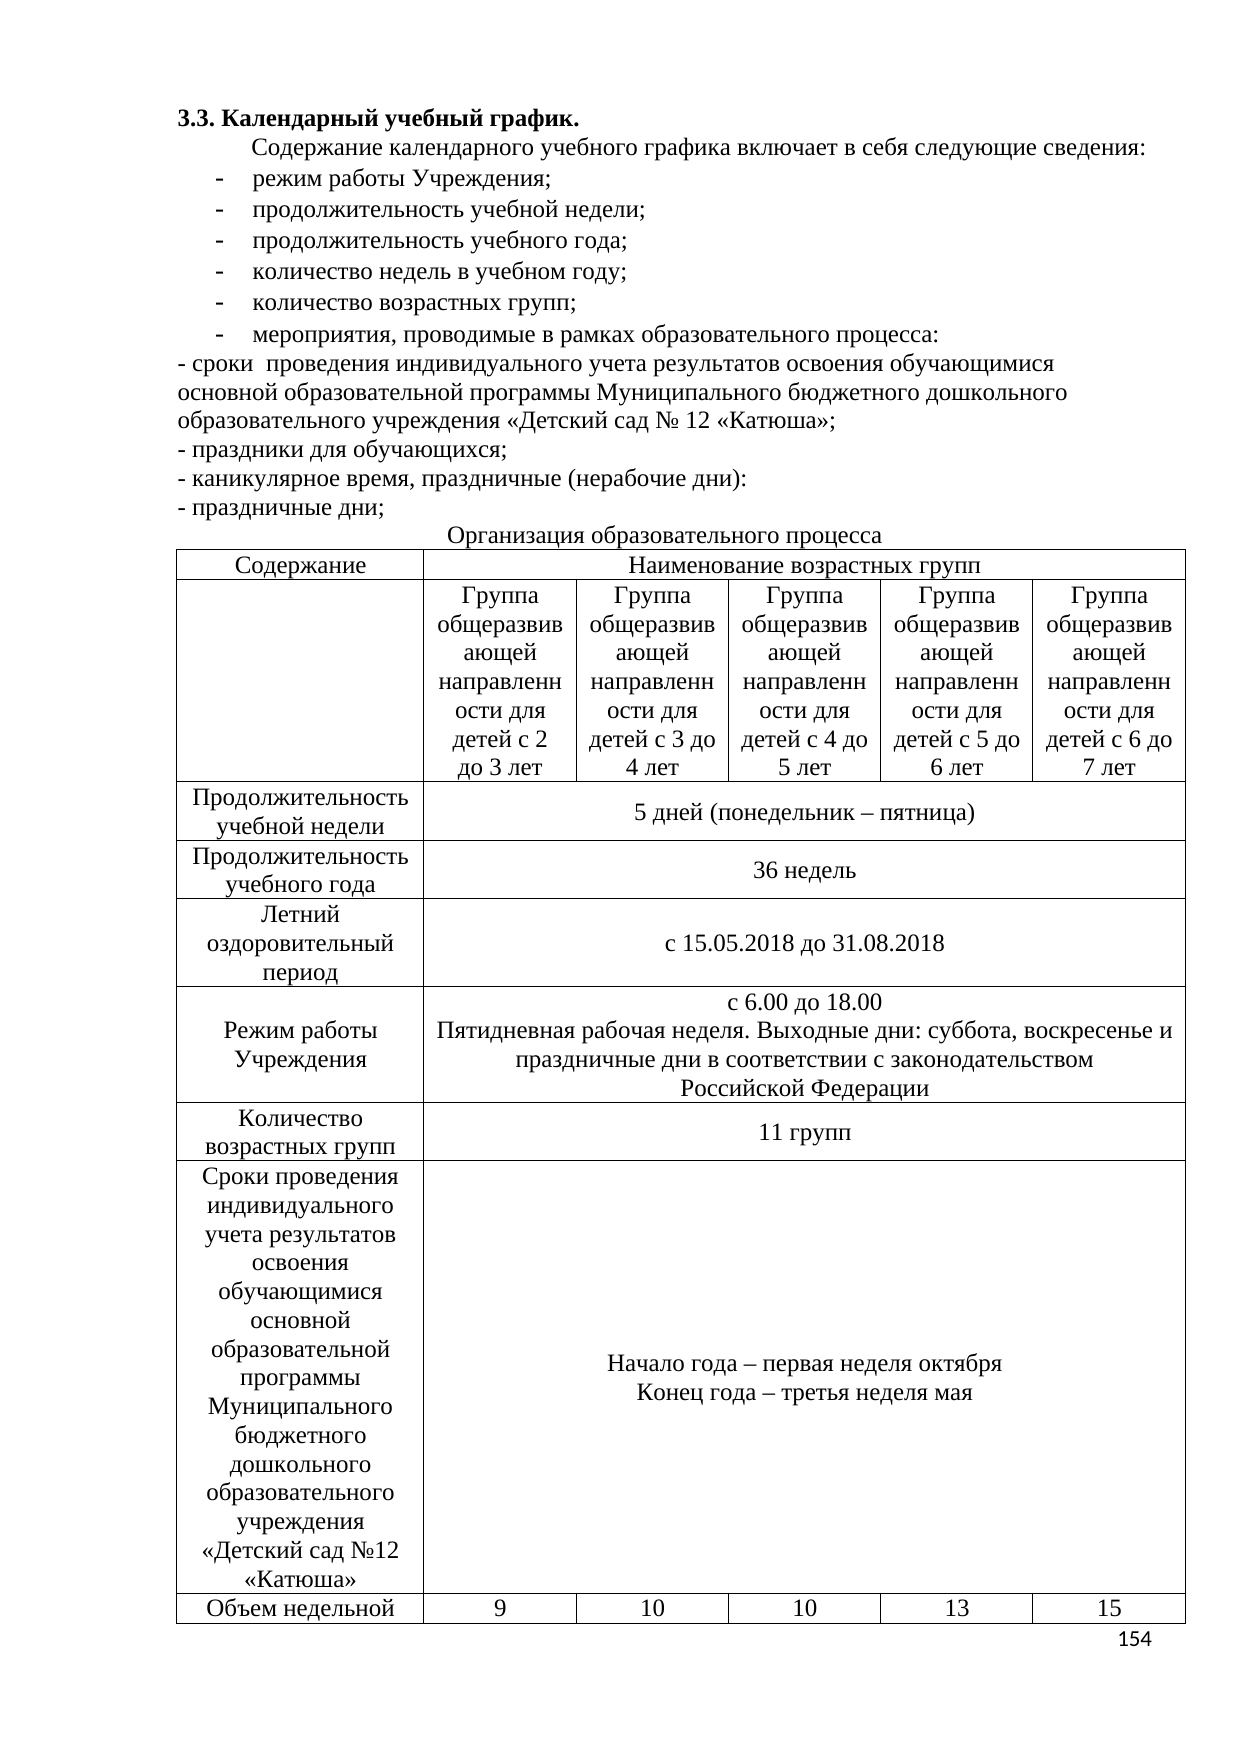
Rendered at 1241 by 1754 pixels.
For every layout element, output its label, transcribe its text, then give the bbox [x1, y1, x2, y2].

table_cell с 15.05.2018 до 31.08.2018 [424, 899, 1185, 986]
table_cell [424, 1594, 576, 1623]
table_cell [729, 1594, 880, 1623]
table_cell Режим работы Учреждения [177, 987, 423, 1102]
table_cell Начало года – первая неделя октября Конец года – третья неделя мая [424, 1161, 1185, 1592]
table_cell Группа общеразвивающей направленности для детей с 2 до 3 лет [424, 580, 576, 781]
table_cell 5 дней (понедельник – пятница) [424, 782, 1185, 840]
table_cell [881, 1594, 1032, 1623]
table_cell 11 групп [424, 1103, 1185, 1160]
text - праздничные дни; [177, 492, 1152, 520]
text Содержание календарного учебного графика включает в себя следующие сведения: [177, 132, 1152, 161]
table_cell Группа общеразвивающей направленности для детей с 6 до 7 лет [1033, 580, 1185, 781]
table_header Содержание [177, 550, 423, 579]
list количество возрастных групп; [215, 286, 1152, 317]
table_cell Количество возрастных групп [177, 1103, 423, 1160]
text - каникулярное время, праздничные (нерабочие дни): [177, 463, 1152, 492]
table_cell Группа общеразвивающей направленности для детей с 4 до 5 лет [729, 580, 880, 781]
text - праздники для обучающихся; [177, 434, 1152, 463]
list продолжительность учебной недели; [215, 192, 1152, 223]
list мероприятия, проводимые в рамках образовательного процесса: [215, 317, 1152, 348]
table_cell Продолжительность учебной недели [177, 782, 423, 840]
list режим работы Учреждения; [215, 161, 1152, 192]
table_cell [577, 1594, 728, 1623]
list продолжительность учебного года; [215, 223, 1152, 254]
table_header Наименование возрастных групп [424, 550, 1185, 579]
list количество недель в учебном году; [215, 254, 1152, 286]
table_cell Продолжительность учебного года [177, 841, 423, 898]
table_cell Сроки проведения индивидуального учета результатов освоения обучающимися основной образовательной программы Муниципального бюджетного дошкольного образовательного учреждения «Детский сад №12 «Катюша» [177, 1161, 423, 1592]
table_cell 36 недель [424, 841, 1185, 898]
text Организация образовательного процесса [177, 520, 1152, 549]
table_cell Группа общеразвивающей направленности для детей с 5 до 6 лет [881, 580, 1032, 781]
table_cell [1033, 1594, 1185, 1623]
text - сроки проведения индивидуального учета результатов освоения обучающимися основной образовательной программы Муниципального бюджетного дошкольного образовательного учреждения «Детский сад № 12 «Катюша»; [177, 348, 1152, 434]
table_cell [177, 580, 423, 781]
text 3.3. Календарный учебный график. [177, 103, 1152, 132]
table_cell Летний оздоровительный период [177, 899, 423, 986]
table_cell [177, 1594, 423, 1623]
table_cell с 6.00 до 18.00 Пятидневная рабочая неделя. Выходные дни: суббота, воскресенье и праздничные дни в соответствии с законодательством Российской Федерации [424, 987, 1185, 1102]
table_cell Группа общеразвивающей направленности для детей с 3 до 4 лет [577, 580, 728, 781]
